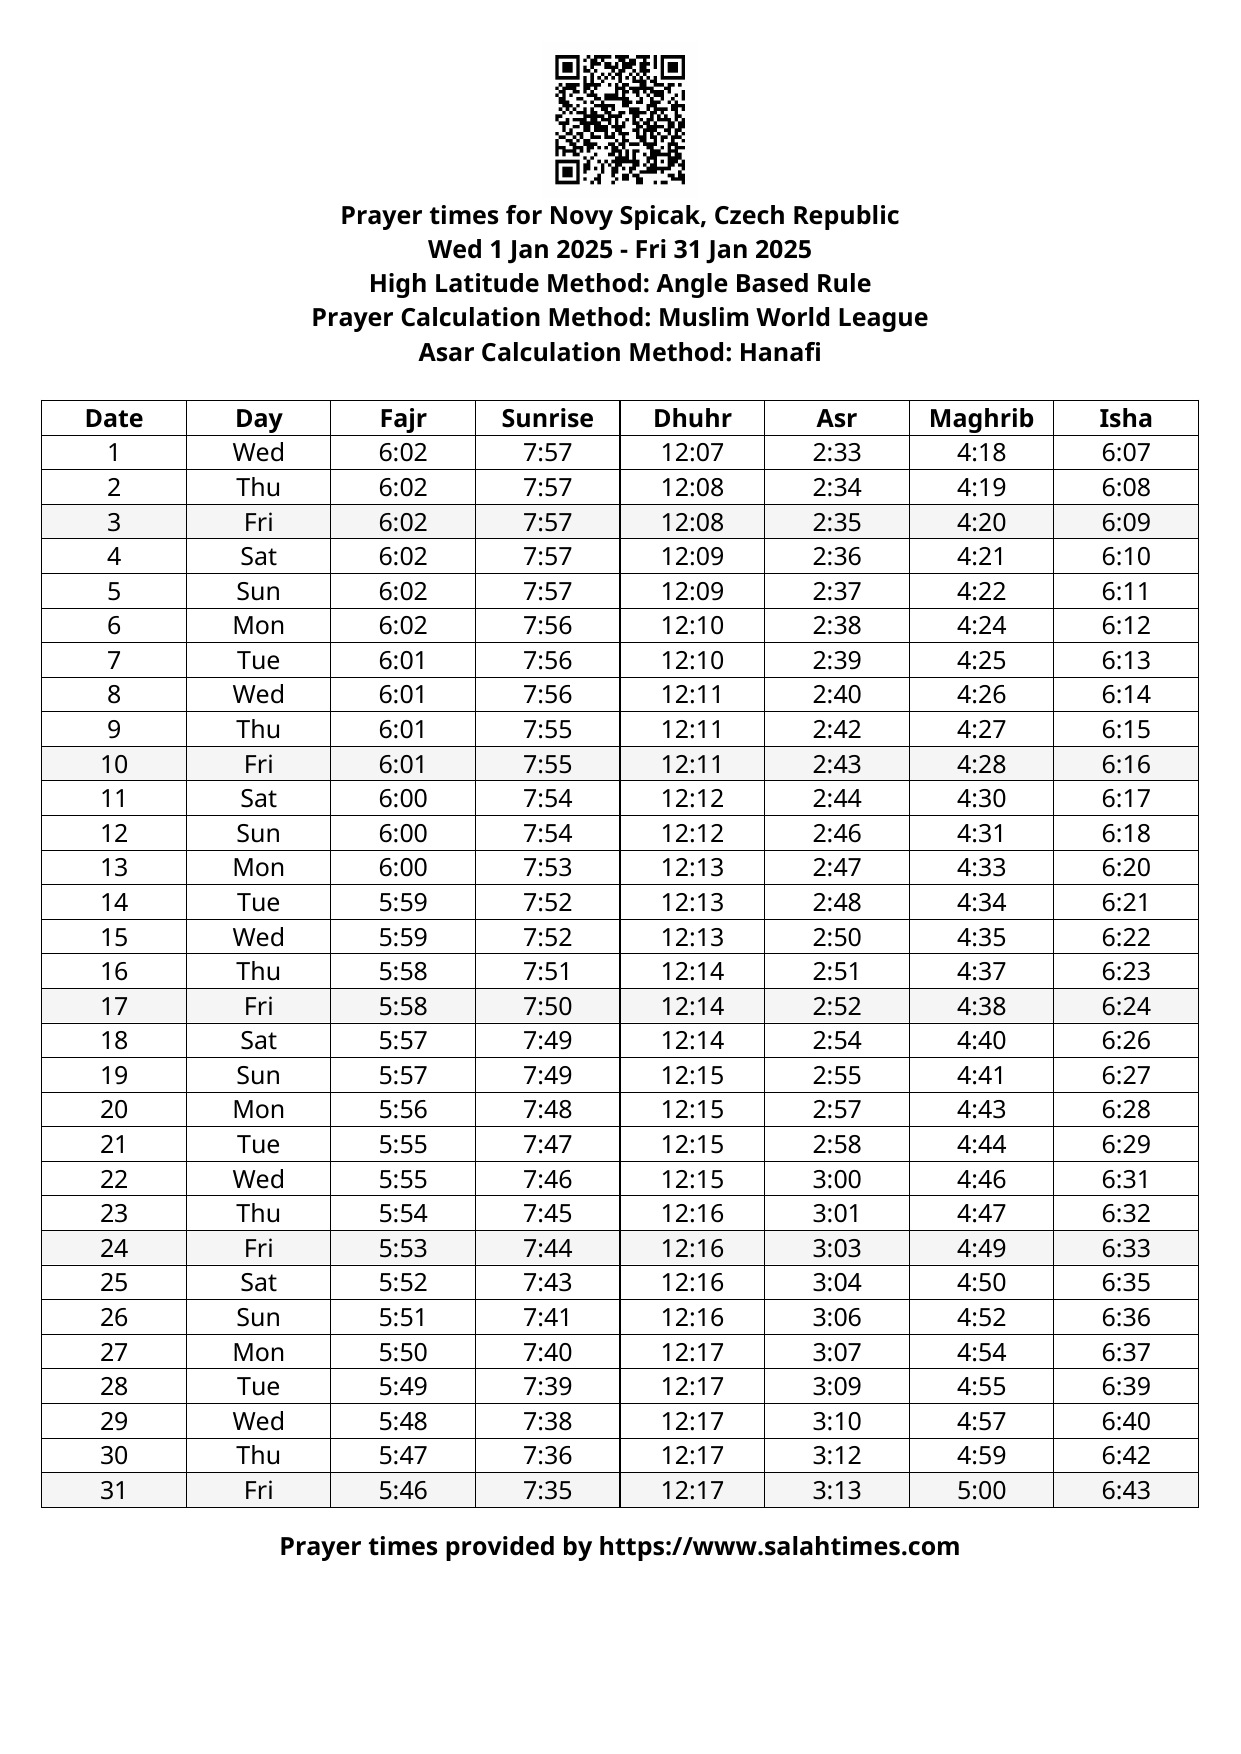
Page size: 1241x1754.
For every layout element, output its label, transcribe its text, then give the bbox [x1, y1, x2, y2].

table_cell 6:12 [1054, 609, 1198, 642]
table_cell 4 [42, 539, 186, 573]
table_cell 5:55 [331, 1127, 475, 1161]
table_cell 4:44 [910, 1127, 1053, 1161]
table_cell 3:04 [765, 1266, 909, 1299]
table_cell 12:14 [621, 989, 764, 1022]
table_cell 2:51 [765, 954, 909, 988]
table_header Sunrise [476, 401, 619, 434]
table_cell 7:44 [476, 1231, 619, 1264]
table_cell 6:36 [1054, 1300, 1198, 1334]
table_cell 12:17 [621, 1369, 764, 1403]
table_cell 7:45 [476, 1196, 619, 1230]
table_cell 5 [42, 574, 186, 607]
table_cell 5:55 [331, 1162, 475, 1195]
table_cell 2:42 [765, 712, 909, 746]
table_cell 5:57 [331, 1024, 475, 1057]
table_cell 4:46 [910, 1162, 1053, 1195]
table_cell 29 [42, 1404, 186, 1437]
table_cell 2:54 [765, 1024, 909, 1057]
table_cell 4:38 [910, 989, 1053, 1022]
table_cell 12:10 [621, 643, 764, 677]
table_cell 4:28 [910, 747, 1053, 780]
table_cell 5:50 [331, 1335, 475, 1368]
table_cell 12 [42, 816, 186, 849]
table_cell 6:01 [331, 747, 475, 780]
table_cell 5:59 [331, 885, 475, 919]
table_cell 2:47 [765, 851, 909, 884]
text Asar Calculation Method: Hanafi [42, 334, 1198, 368]
table_cell 4:47 [910, 1196, 1053, 1230]
text High Latitude Method: Angle Based Rule [42, 266, 1198, 300]
table_cell 13 [42, 851, 186, 884]
table_cell 7:46 [476, 1162, 619, 1195]
table_cell 20 [42, 1093, 186, 1126]
table_cell Mon [187, 609, 330, 642]
table_cell 4:54 [910, 1335, 1053, 1368]
table_cell 12:08 [621, 505, 764, 538]
table_cell 4:27 [910, 712, 1053, 746]
table_header Dhuhr [621, 401, 764, 434]
table_cell 15 [42, 920, 186, 953]
table_cell 6:29 [1054, 1127, 1198, 1161]
table_cell 11 [42, 781, 186, 815]
table_cell 12:09 [621, 539, 764, 573]
table_cell 7:40 [476, 1335, 619, 1368]
table_cell 19 [42, 1058, 186, 1092]
table_cell Thu [187, 1196, 330, 1230]
table_cell Fri [187, 747, 330, 780]
table_cell 4:21 [910, 539, 1053, 573]
table_cell 5:58 [331, 989, 475, 1022]
table_cell 7:57 [476, 470, 619, 504]
table_cell 6:24 [1054, 989, 1198, 1022]
table_cell 4:20 [910, 505, 1053, 538]
table_cell 2:38 [765, 609, 909, 642]
table_cell 6:02 [331, 470, 475, 504]
table_header Fajr [331, 401, 475, 434]
table_cell 2:52 [765, 989, 909, 1022]
table_cell 7:57 [476, 574, 619, 607]
table_cell 7:52 [476, 885, 619, 919]
table_cell 6:08 [1054, 470, 1198, 504]
table_cell 6:16 [1054, 747, 1198, 780]
text Prayer times provided by https://www.salahtimes.com [42, 1528, 1198, 1563]
table_cell 6:18 [1054, 816, 1198, 849]
table_cell Sun [187, 1058, 330, 1092]
table_cell 8 [42, 678, 186, 711]
table_header Maghrib [910, 401, 1053, 434]
table_cell 2:55 [765, 1058, 909, 1092]
table_cell 4:25 [910, 643, 1053, 677]
table_cell 12:17 [621, 1404, 764, 1437]
table_cell 12:13 [621, 920, 764, 953]
table_cell 12:16 [621, 1300, 764, 1334]
table_cell Sat [187, 1266, 330, 1299]
table_cell 18 [42, 1024, 186, 1057]
table_cell 6:26 [1054, 1024, 1198, 1057]
table_cell 7:41 [476, 1300, 619, 1334]
table_cell Fri [187, 505, 330, 538]
table_cell 5:54 [331, 1196, 475, 1230]
table_cell 12:16 [621, 1231, 764, 1264]
table_cell 7:55 [476, 712, 619, 746]
table_cell 7:55 [476, 747, 619, 780]
table_cell 7:43 [476, 1266, 619, 1299]
table_cell 4:22 [910, 574, 1053, 607]
table_cell 2 [42, 470, 186, 504]
table_cell 6:32 [1054, 1196, 1198, 1230]
table_cell 6:15 [1054, 712, 1198, 746]
table_cell Thu [187, 712, 330, 746]
table_cell 4:40 [910, 1024, 1053, 1057]
table_cell 10 [42, 747, 186, 780]
table_cell 6:00 [331, 851, 475, 884]
table_cell 5:53 [331, 1231, 475, 1264]
table_cell 2:37 [765, 574, 909, 607]
table_cell 9 [42, 712, 186, 746]
table_cell 5:00 [910, 1473, 1053, 1507]
table_cell 6:07 [1054, 436, 1198, 469]
table_cell 3:09 [765, 1369, 909, 1403]
table_cell Tue [187, 885, 330, 919]
table_cell 7:57 [476, 436, 619, 469]
table_cell 12:09 [621, 574, 764, 607]
table_cell 7:56 [476, 643, 619, 677]
table_cell 4:19 [910, 470, 1053, 504]
table_cell 6:01 [331, 712, 475, 746]
table_cell 7:48 [476, 1093, 619, 1126]
table_cell 5:56 [331, 1093, 475, 1126]
table_cell 4:35 [910, 920, 1053, 953]
table_cell 4:41 [910, 1058, 1053, 1092]
table_cell 25 [42, 1266, 186, 1299]
table_cell Fri [187, 989, 330, 1022]
table_cell Thu [187, 954, 330, 988]
table_cell 2:34 [765, 470, 909, 504]
table_cell Wed [187, 678, 330, 711]
table_cell Mon [187, 1093, 330, 1126]
table_cell 17 [42, 989, 186, 1022]
table_cell 4:26 [910, 678, 1053, 711]
table_cell 4:18 [910, 436, 1053, 469]
table_cell 22 [42, 1162, 186, 1195]
table_cell 16 [42, 954, 186, 988]
table_cell 24 [42, 1231, 186, 1264]
table_cell 6:42 [1054, 1439, 1198, 1472]
table_cell 6:22 [1054, 920, 1198, 953]
table_cell 7:36 [476, 1439, 619, 1472]
table_cell 12:13 [621, 885, 764, 919]
table_cell 5:47 [331, 1439, 475, 1472]
table_cell 12:12 [621, 816, 764, 849]
table_cell 1 [42, 436, 186, 469]
table_cell 6:00 [331, 781, 475, 815]
table_cell 2:39 [765, 643, 909, 677]
table_cell 12:10 [621, 609, 764, 642]
table_cell 7:39 [476, 1369, 619, 1403]
table_cell 12:15 [621, 1127, 764, 1161]
table_cell 7:49 [476, 1058, 619, 1092]
table_header Date [42, 401, 186, 434]
table_cell 12:14 [621, 954, 764, 988]
table_header Asr [765, 401, 909, 434]
table_cell 6:37 [1054, 1335, 1198, 1368]
table_cell 7:50 [476, 989, 619, 1022]
table_cell 12:15 [621, 1093, 764, 1126]
table_cell 4:55 [910, 1369, 1053, 1403]
table_cell Sun [187, 1300, 330, 1334]
table_cell 12:14 [621, 1024, 764, 1057]
table_cell Sat [187, 539, 330, 573]
table_cell 6:35 [1054, 1266, 1198, 1299]
table_cell 12:07 [621, 436, 764, 469]
table_cell 3:10 [765, 1404, 909, 1437]
table_cell 4:50 [910, 1266, 1053, 1299]
table_cell 14 [42, 885, 186, 919]
text Prayer Calculation Method: Muslim World League [42, 300, 1198, 334]
table_cell Fri [187, 1231, 330, 1264]
table_cell 12:17 [621, 1335, 764, 1368]
table_cell 2:46 [765, 816, 909, 849]
table_cell 5:51 [331, 1300, 475, 1334]
table_cell 2:35 [765, 505, 909, 538]
table_cell 5:57 [331, 1058, 475, 1092]
table_cell 7:57 [476, 505, 619, 538]
table_cell 30 [42, 1439, 186, 1472]
table_cell 6:02 [331, 436, 475, 469]
table_cell 7 [42, 643, 186, 677]
table_cell 6:01 [331, 678, 475, 711]
table_cell 27 [42, 1335, 186, 1368]
table_cell 3:12 [765, 1439, 909, 1472]
table_cell 12:17 [621, 1439, 764, 1472]
table_cell Sun [187, 574, 330, 607]
table_cell 6:23 [1054, 954, 1198, 988]
table_cell Sat [187, 781, 330, 815]
table_cell 5:49 [331, 1369, 475, 1403]
table_cell 6:40 [1054, 1404, 1198, 1437]
table_cell 31 [42, 1473, 186, 1507]
table_cell 6:09 [1054, 505, 1198, 538]
table_cell 7:56 [476, 678, 619, 711]
table_cell 2:40 [765, 678, 909, 711]
table_cell Sun [187, 816, 330, 849]
table_cell 6:21 [1054, 885, 1198, 919]
table_cell Mon [187, 1335, 330, 1368]
table_cell 7:57 [476, 539, 619, 573]
table_cell 6:02 [331, 574, 475, 607]
table_cell 12:16 [621, 1196, 764, 1230]
table_cell 6:10 [1054, 539, 1198, 573]
table_cell Thu [187, 470, 330, 504]
table_cell 6:02 [331, 539, 475, 573]
table_cell 12:13 [621, 851, 764, 884]
table_cell Sat [187, 1024, 330, 1057]
table_cell 23 [42, 1196, 186, 1230]
table_cell Wed [187, 436, 330, 469]
table_cell 3:07 [765, 1335, 909, 1368]
table_cell 7:51 [476, 954, 619, 988]
table_cell 4:33 [910, 851, 1053, 884]
table_cell 6:13 [1054, 643, 1198, 677]
table_cell 6:28 [1054, 1093, 1198, 1126]
table_cell 4:31 [910, 816, 1053, 849]
table_cell 6:39 [1054, 1369, 1198, 1403]
table_cell 7:49 [476, 1024, 619, 1057]
table_cell 3 [42, 505, 186, 538]
table_cell 7:52 [476, 920, 619, 953]
table_cell 7:38 [476, 1404, 619, 1437]
table_cell 6:00 [331, 816, 475, 849]
table_cell 4:30 [910, 781, 1053, 815]
table_cell 5:46 [331, 1473, 475, 1507]
table_cell 4:37 [910, 954, 1053, 988]
table_cell Wed [187, 1404, 330, 1437]
table_cell 4:34 [910, 885, 1053, 919]
table_header Isha [1054, 401, 1198, 434]
table_cell 7:47 [476, 1127, 619, 1161]
table_cell Tue [187, 1369, 330, 1403]
table_cell 6:43 [1054, 1473, 1198, 1507]
table_cell Tue [187, 643, 330, 677]
table_cell 2:48 [765, 885, 909, 919]
table_cell 12:15 [621, 1058, 764, 1092]
table_cell Tue [187, 1127, 330, 1161]
table_cell 2:44 [765, 781, 909, 815]
table_cell 7:56 [476, 609, 619, 642]
table_cell 12:15 [621, 1162, 764, 1195]
table_cell 4:59 [910, 1439, 1053, 1472]
table_cell 28 [42, 1369, 186, 1403]
table_cell 4:24 [910, 609, 1053, 642]
table_cell Thu [187, 1439, 330, 1472]
table_cell 21 [42, 1127, 186, 1161]
table_cell 6:31 [1054, 1162, 1198, 1195]
table_cell Mon [187, 851, 330, 884]
table_cell 12:11 [621, 712, 764, 746]
table_cell 12:12 [621, 781, 764, 815]
table_cell 2:43 [765, 747, 909, 780]
table_cell 3:13 [765, 1473, 909, 1507]
table_cell 6:14 [1054, 678, 1198, 711]
table_cell 4:52 [910, 1300, 1053, 1334]
table_header Day [187, 401, 330, 434]
table_cell 2:36 [765, 539, 909, 573]
table_cell 5:48 [331, 1404, 475, 1437]
table_cell 3:03 [765, 1231, 909, 1264]
table_cell 12:11 [621, 747, 764, 780]
table_cell 3:00 [765, 1162, 909, 1195]
table_cell 6:02 [331, 609, 475, 642]
text Wed 1 Jan 2025 - Fri 31 Jan 2025 [42, 232, 1198, 266]
table_cell 2:50 [765, 920, 909, 953]
table_cell 5:52 [331, 1266, 475, 1299]
table_cell 4:43 [910, 1093, 1053, 1126]
table_cell 6:27 [1054, 1058, 1198, 1092]
table_cell 2:58 [765, 1127, 909, 1161]
table_cell 12:11 [621, 678, 764, 711]
table_cell 6:01 [331, 643, 475, 677]
table_cell 7:53 [476, 851, 619, 884]
table_cell 3:01 [765, 1196, 909, 1230]
picture [542, 41, 699, 198]
table_cell 3:06 [765, 1300, 909, 1334]
table_cell 4:57 [910, 1404, 1053, 1437]
table_cell Wed [187, 1162, 330, 1195]
table_cell 2:57 [765, 1093, 909, 1126]
table_cell 26 [42, 1300, 186, 1334]
table_cell Fri [187, 1473, 330, 1507]
table_cell 6:02 [331, 505, 475, 538]
table_cell 5:58 [331, 954, 475, 988]
table_cell 6 [42, 609, 186, 642]
table_cell 12:08 [621, 470, 764, 504]
table_cell 6:17 [1054, 781, 1198, 815]
table_cell 7:54 [476, 816, 619, 849]
table_cell 6:11 [1054, 574, 1198, 607]
table_cell 5:59 [331, 920, 475, 953]
table_cell 4:49 [910, 1231, 1053, 1264]
table_cell 6:20 [1054, 851, 1198, 884]
table_cell 7:35 [476, 1473, 619, 1507]
table_cell 12:16 [621, 1266, 764, 1299]
table_cell 12:17 [621, 1473, 764, 1507]
table_cell 2:33 [765, 436, 909, 469]
table_cell 7:54 [476, 781, 619, 815]
text Prayer times for Novy Spicak, Czech Republic [42, 198, 1198, 232]
table_cell 6:33 [1054, 1231, 1198, 1264]
table_cell Wed [187, 920, 330, 953]
